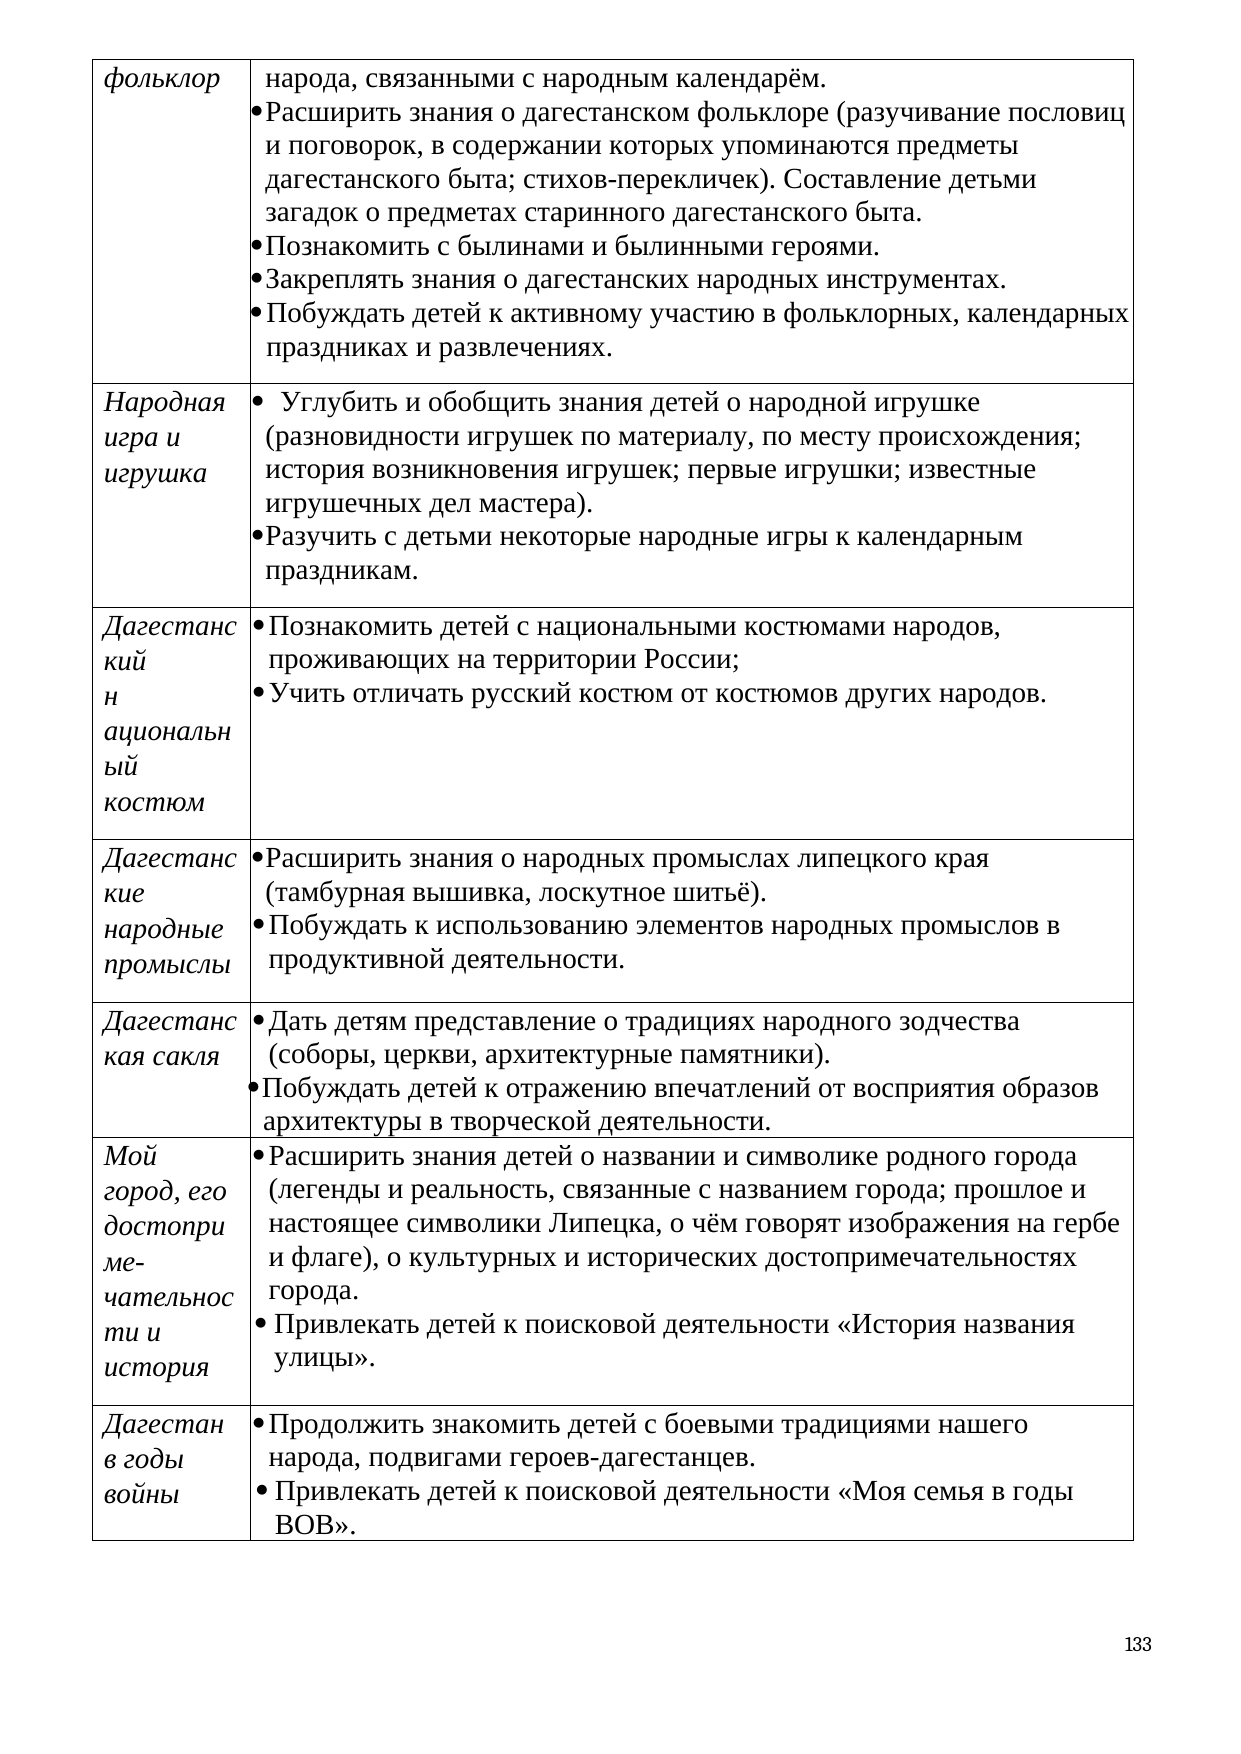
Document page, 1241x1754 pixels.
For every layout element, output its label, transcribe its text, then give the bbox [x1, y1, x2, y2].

table_cell Углубить и обобщить знания детей о народной игрушке (разновидности игрушек по материалу, по месту происхождения; история возникновения игрушек; первые игрушки; известные игрушечных дел мастера). Разучить с детьми некоторые народные игры к календарным праздникам. [251, 384, 1133, 607]
table_cell Дать детям представление о традициях народного зодчества (соборы, церкви, архитектурные памятники). Побуждать детей к отражению впечатлений от восприятия образов архитектуры в творческой деятельности. [251, 1003, 1133, 1137]
table_cell Расширить знания о народных промыслах липецкого края (тамбурная вышивка, лоскутное шитьё). Побуждать к использованию элементов народных промыслов в продуктивной деятельности. [251, 840, 1133, 1002]
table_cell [93, 60, 250, 383]
table_cell Дагестан в годы войны [93, 1406, 250, 1540]
table_cell Расширить знания детей о названии и символике родного города (легенды и реальность, связанные с названием города; прошлое и настоящее символики Липецка, о чём говорят изображения на гербе и флаге), о культурных и исторических достопримечательностях города. Привлекать детей к поисковой деятельности «История названия улицы». [251, 1138, 1133, 1405]
table_cell Дагестанские народные промыслы [93, 840, 250, 1002]
table_cell Дагестанский национальный костюм [93, 608, 250, 839]
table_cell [251, 60, 1133, 383]
table_cell Познакомить детей с национальными костюмами народов, проживающих на территории России; Учить отличать русский костюм от костюмов других народов. [251, 608, 1133, 839]
table_cell Продолжить знакомить детей с боевыми традициями нашего народа, подвигами героев-дагестанцев. Привлекать детей к поисковой деятельности «Моя семья в годы ВОВ». [251, 1406, 1133, 1540]
table_cell Народная игра и игрушка [93, 384, 250, 607]
table_cell Мой город, его достоприме-чательности и история [93, 1138, 250, 1405]
table_cell Дагестанская сакля [93, 1003, 250, 1137]
